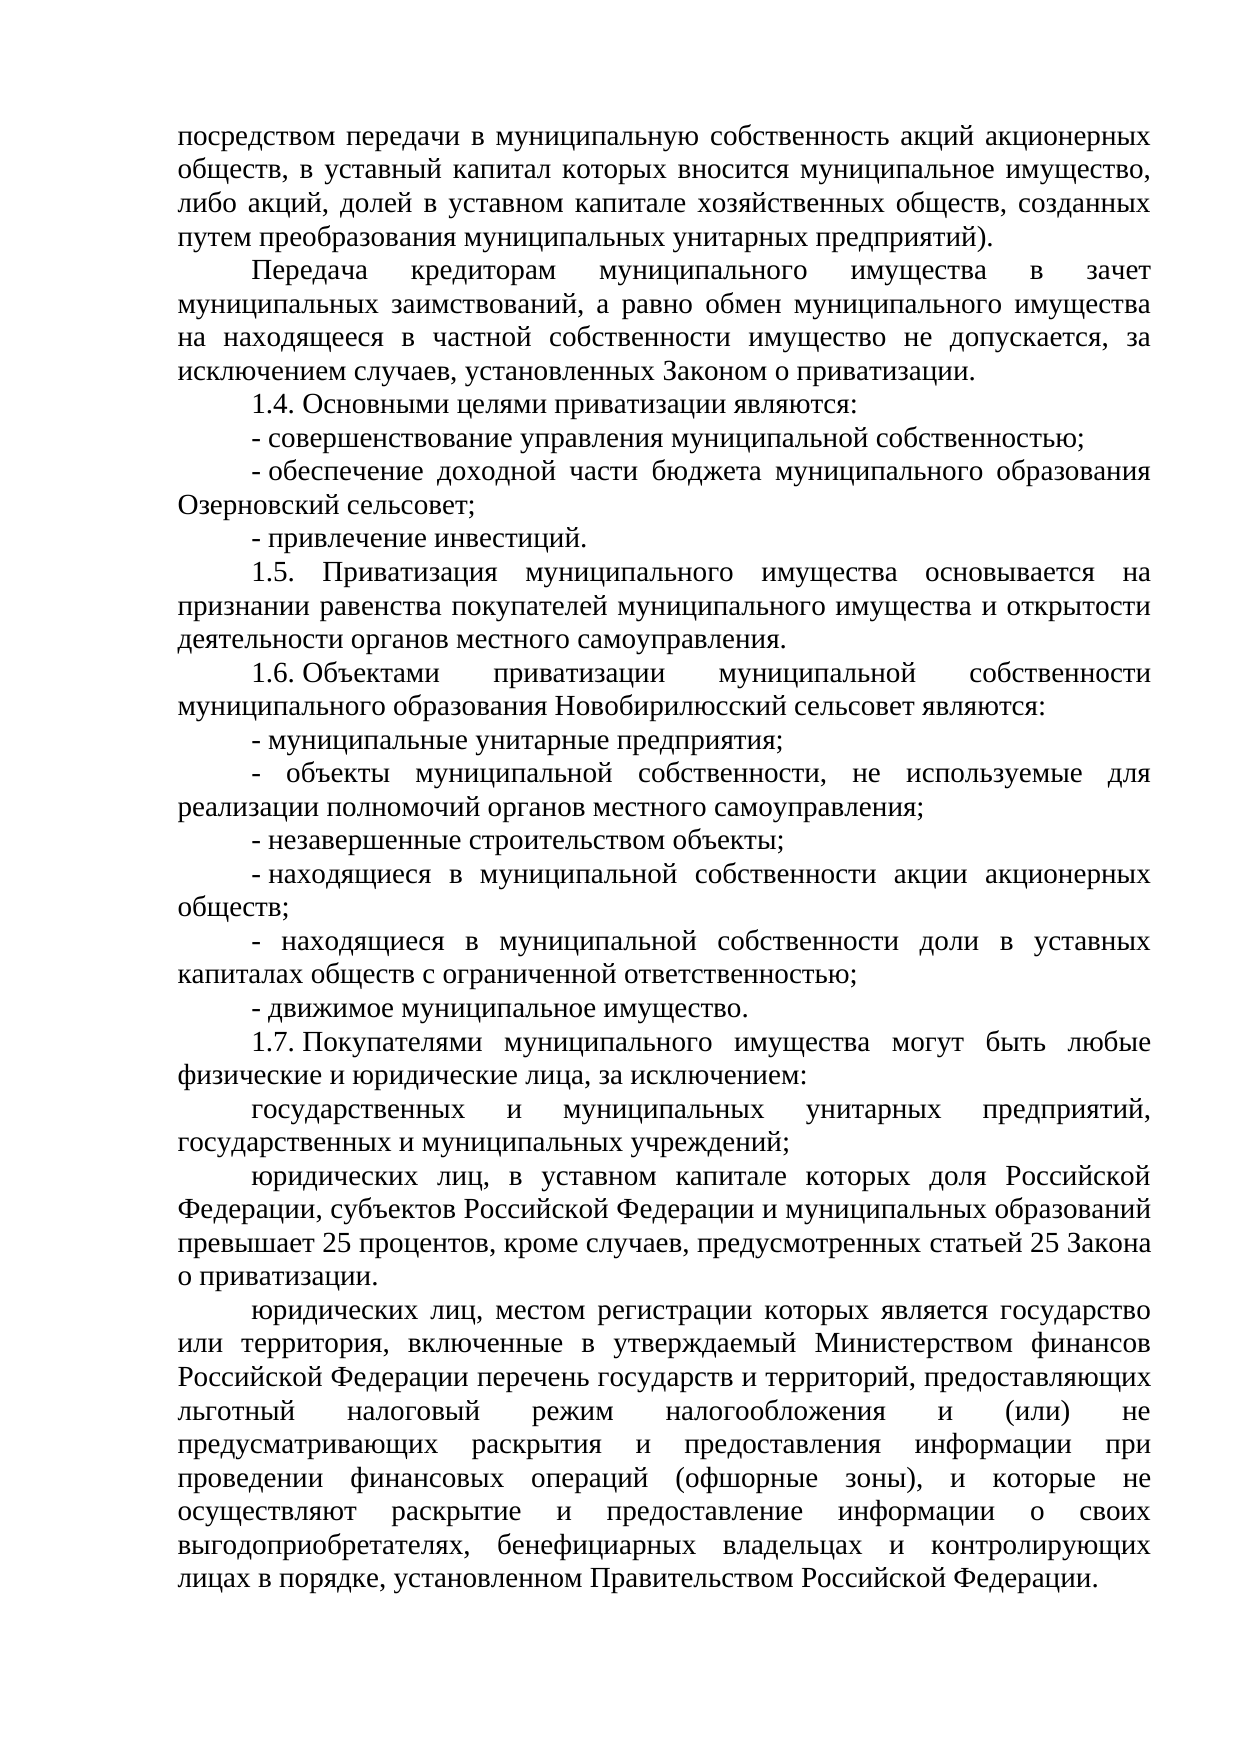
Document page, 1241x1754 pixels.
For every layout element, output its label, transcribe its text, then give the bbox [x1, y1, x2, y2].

text - движимое муниципальное имущество. [177, 990, 1152, 1024]
text 1.7. Покупателями муниципального имущества могут быть любые физические и юридические лица, за исключением: [177, 1024, 1152, 1091]
text государственных и муниципальных унитарных предприятий, государственных и муниципальных учреждений; [177, 1091, 1152, 1158]
text 1.4. Основными целями приватизации являются: [177, 386, 1152, 420]
text юридических лиц, в уставном капитале которых доля Российской Федерации, субъектов Российской Федерации и муниципальных образований превышает 25 процентов, кроме случаев, предусмотренных статьей 25 Закона о приватизации. [177, 1158, 1152, 1292]
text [177, 118, 1152, 252]
text - обеспечение доходной части бюджета муниципального образования Озерновский сельсовет; [177, 453, 1152, 521]
text - объекты муниципальной собственности, не используемые для реализации полномочий органов местного самоуправления; [177, 755, 1152, 822]
text - находящиеся в муниципальной собственности акции акционерных обществ; [177, 856, 1152, 923]
text - находящиеся в муниципальной собственности доли в уставных капиталах обществ с ограниченной ответственностью; [177, 923, 1152, 990]
text Передача кредиторам муниципального имущества в зачет муниципальных заимствований, а равно обмен муниципального имущества на находящееся в частной собственности имущество не допускается, за исключением случаев, установленных Законом о приватизации. [177, 252, 1152, 386]
text юридических лиц, местом регистрации которых является государство или территория, включенные в утверждаемый Министерством финансов Российской Федерации перечень государств и территорий, предоставляющих льготный налоговый режим налогообложения и (или) не предусматривающих раскрытия и предоставления информации при проведении финансовых операций (офшорные зоны), и которые не осуществляют раскрытие и предоставление информации о своих выгодоприобретателях, бенефициарных владельцах и контролирующих лицах в порядке, установленном Правительством Российской Федерации. [177, 1292, 1152, 1594]
text 1.5. Приватизация муниципального имущества основывается на признании равенства покупателей муниципального имущества и открытости деятельности органов местного самоуправления. [177, 554, 1152, 655]
text - незавершенные строительством объекты; [177, 822, 1152, 856]
text - привлечение инвестиций. [177, 521, 1152, 554]
text - совершенствование управления муниципальной собственностью; [177, 420, 1152, 453]
text 1.6. Объектами приватизации муниципальной собственности муниципального образования Новобирилюсский сельсовет являются: [177, 655, 1152, 722]
text - муниципальные унитарные предприятия; [177, 722, 1152, 755]
